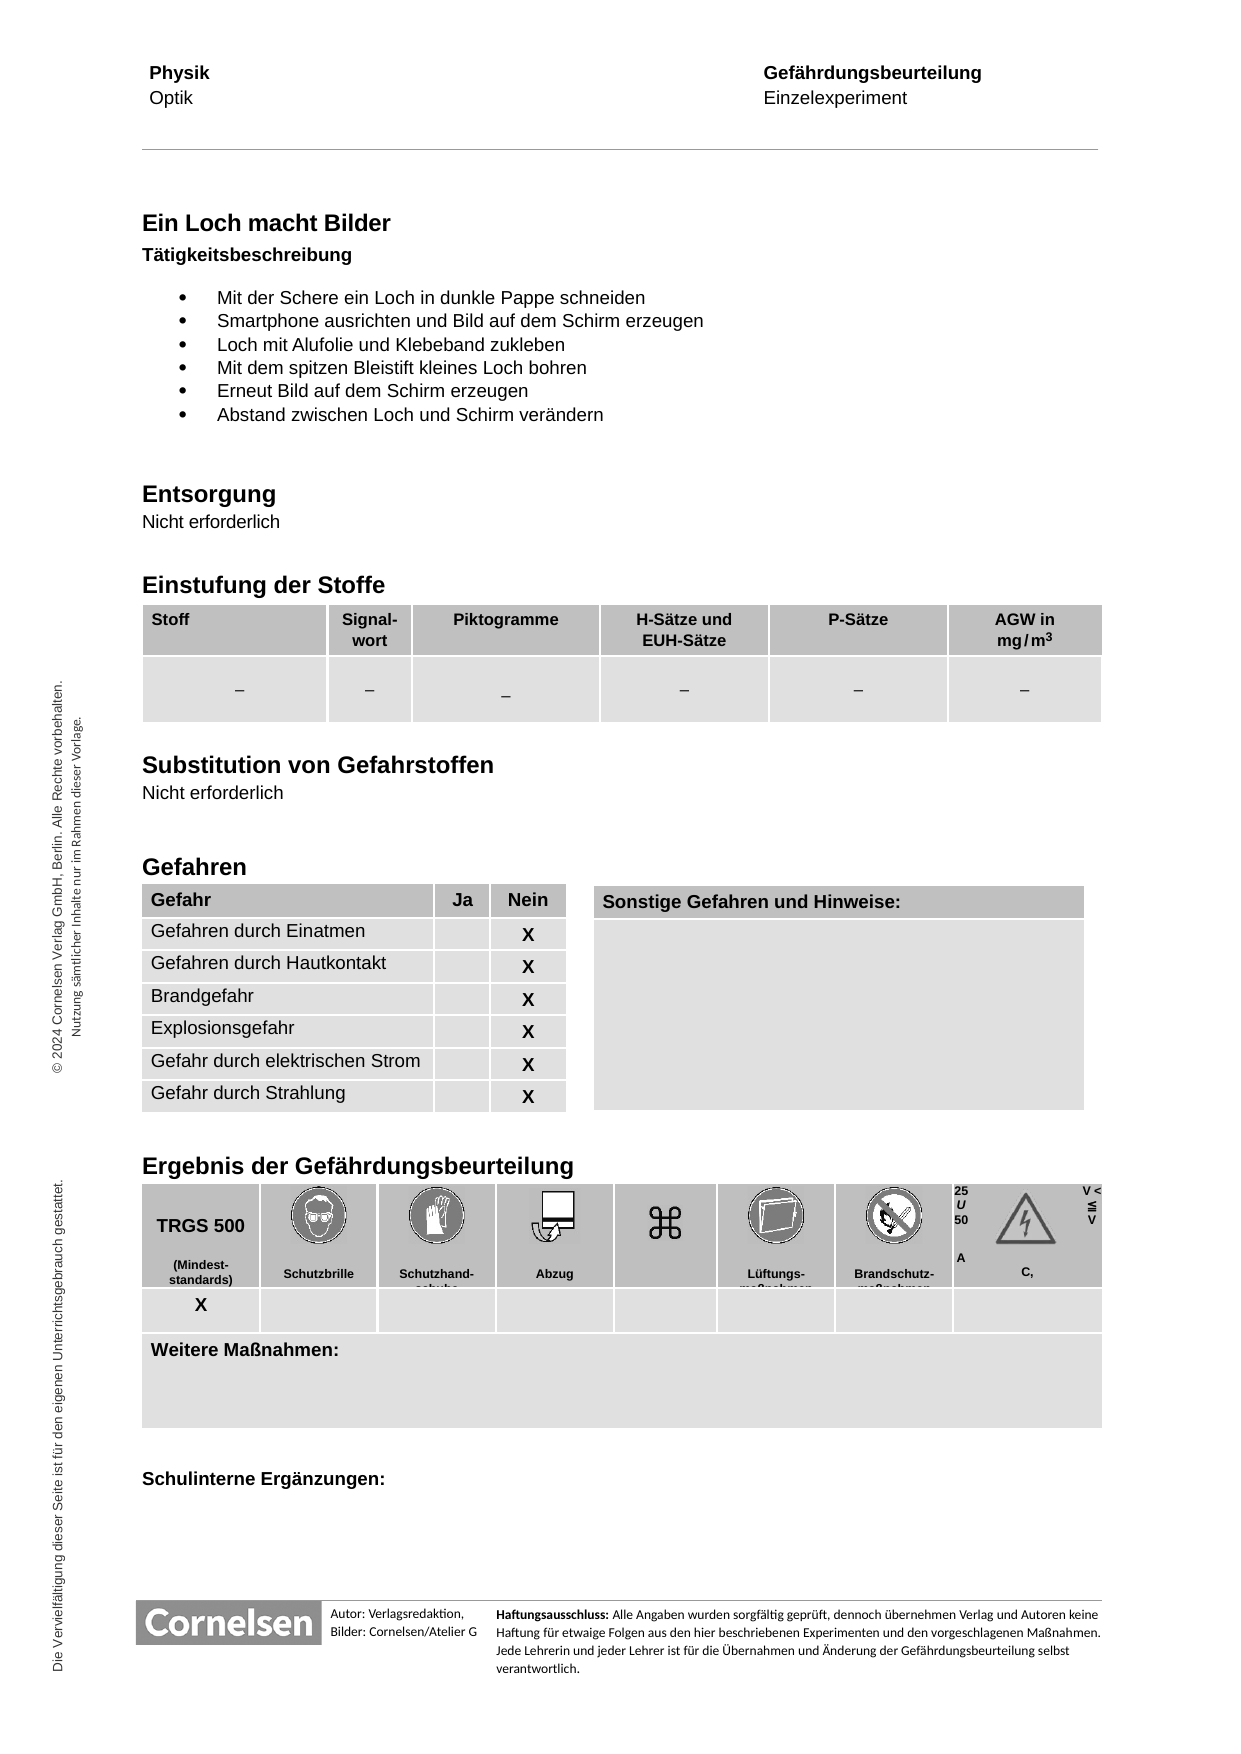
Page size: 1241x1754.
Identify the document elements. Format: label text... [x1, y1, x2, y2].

table_cell – [601, 657, 768, 722]
list Loch mit Alufolie und Klebeband zukleben [179, 333, 1098, 355]
text Tätigkeitsbeschreibung [142, 243, 1098, 266]
table_cell – [413, 657, 599, 722]
table_header Piktogramme [413, 605, 599, 655]
table_cell [379, 1289, 495, 1332]
table_header Gefahr [142, 884, 433, 917]
list Smartphone ausrichten und Bild auf dem Schirm erzeugen [179, 310, 1098, 332]
list Abstand zwischen Loch und Schirm verändern [179, 403, 1098, 425]
text Schulinterne Ergänzungen: [142, 1467, 1098, 1490]
table_cell X [491, 1081, 566, 1112]
table_cell X [142, 1289, 259, 1332]
table_cell [435, 984, 489, 1014]
text Nicht erforderlich [142, 782, 1098, 803]
table_header Schutzhand-schuhe [379, 1184, 495, 1287]
table_cell X [491, 919, 566, 949]
table_cell [261, 1289, 376, 1332]
table_cell [615, 1289, 716, 1332]
table_cell X [491, 984, 566, 1014]
table_header Signalwort [329, 605, 411, 655]
picture [529, 1188, 580, 1244]
picture [747, 1186, 804, 1244]
table_cell Explosionsgefahr [142, 1016, 433, 1047]
text Gefahren [142, 856, 1098, 880]
list Mit der Schere ein Loch in dunkle Pappe schneiden [179, 287, 1098, 308]
table_cell [594, 920, 1084, 1110]
table_cell – [143, 657, 326, 722]
table_header Ja [435, 884, 489, 917]
table_header Schutzbrille [261, 1184, 376, 1287]
text Nicht erforderlich [142, 511, 1098, 533]
table_cell X [491, 1016, 566, 1047]
text Entsorgung [142, 483, 1098, 507]
table_cell [954, 1289, 1102, 1332]
text Ergebnis der Gefährdungsbeurteilung [142, 1155, 1098, 1179]
table_cell [497, 1289, 613, 1332]
table_cell Weitere Maßnahmen: [142, 1334, 1102, 1428]
table_header Stoff [143, 605, 326, 655]
table_cell [435, 951, 489, 982]
table_cell – [949, 657, 1101, 722]
table_header Abzug [497, 1184, 613, 1287]
table_cell X [491, 951, 566, 982]
table_cell X [491, 1049, 566, 1079]
table_cell [435, 1016, 489, 1047]
table_header AGW in mg/m3 [949, 605, 1102, 655]
table_header Nein [491, 884, 566, 917]
text Einstufung der Stoffe [142, 574, 1098, 598]
table_header H-Sätze und EUH-Sätze [601, 605, 768, 655]
table_cell Gefahren durch Einatmen [142, 919, 433, 949]
table_cell [718, 1289, 834, 1332]
table_cell [435, 919, 489, 949]
table_header Lüftungsmaßnahmen [718, 1184, 834, 1287]
table_header TRGS 500 (Mindest-standards) [142, 1184, 259, 1287]
table_cell [435, 1049, 489, 1079]
table_cell Gefahr durch Strahlung [142, 1081, 433, 1112]
picture [408, 1186, 465, 1244]
picture [135, 1601, 322, 1645]
table_cell Gefahr durch elektrischen Strom [142, 1049, 433, 1079]
table_header Sonstige Gefahren und Hinweise: [594, 886, 1084, 918]
table_cell [836, 1289, 952, 1332]
table_cell – [329, 657, 411, 722]
list Mit dem spitzen Bleistift kleines Loch bohren [179, 357, 1098, 378]
table_cell – [770, 657, 947, 722]
picture [987, 1184, 1064, 1251]
table_cell [435, 1081, 489, 1112]
table_cell Brandgefahr [142, 984, 433, 1014]
text Ein Loch macht Bilder [142, 213, 1098, 237]
picture [290, 1186, 347, 1244]
table_header geschlossenes System [615, 1184, 716, 1287]
picture [865, 1186, 923, 1244]
table_header Brandschutzmaßnahmen [836, 1184, 952, 1287]
table_cell Gefahren durch Hautkontakt [142, 951, 433, 982]
text Substitution von Gefahrstoffen [142, 754, 1098, 778]
list Erneut Bild auf dem Schirm erzeugen [179, 380, 1098, 402]
picture [647, 1205, 683, 1241]
table_header P-Sätze [770, 605, 947, 655]
table_header 25 V < U ≦ 50 V AC, 60 V < U ≦ 120 V DC [954, 1184, 1102, 1287]
